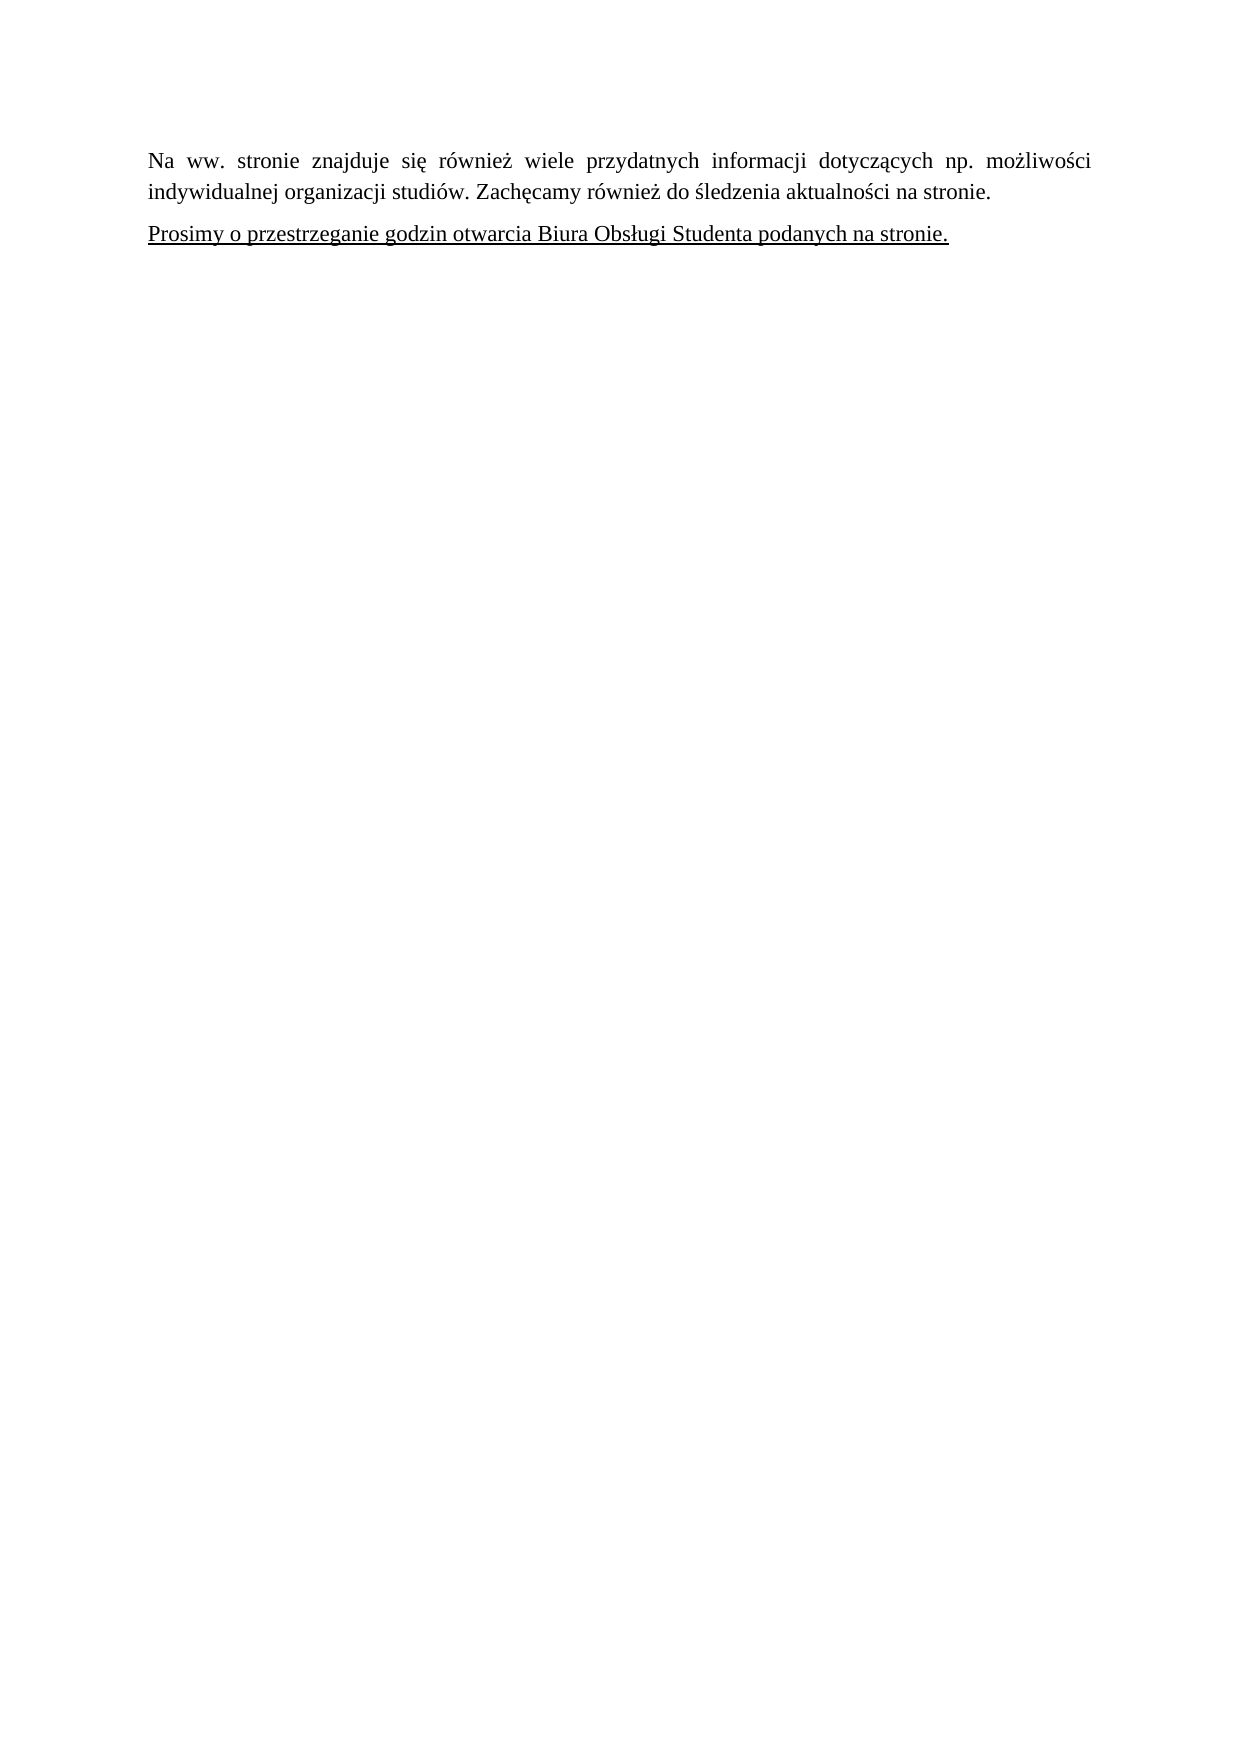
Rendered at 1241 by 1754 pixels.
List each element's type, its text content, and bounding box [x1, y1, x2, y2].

text Prosimy o przestrzeganie godzin otwarcia Biura Obsługi Studenta podanych na stronie. [148, 221, 1093, 247]
text Na ww. stronie znajduje się również wiele przydatnych informacji dotyczących np. możliwości indywidualnej organizacji studiów. Zachęcamy również do śledzenia aktualności na stronie. [148, 148, 1093, 204]
